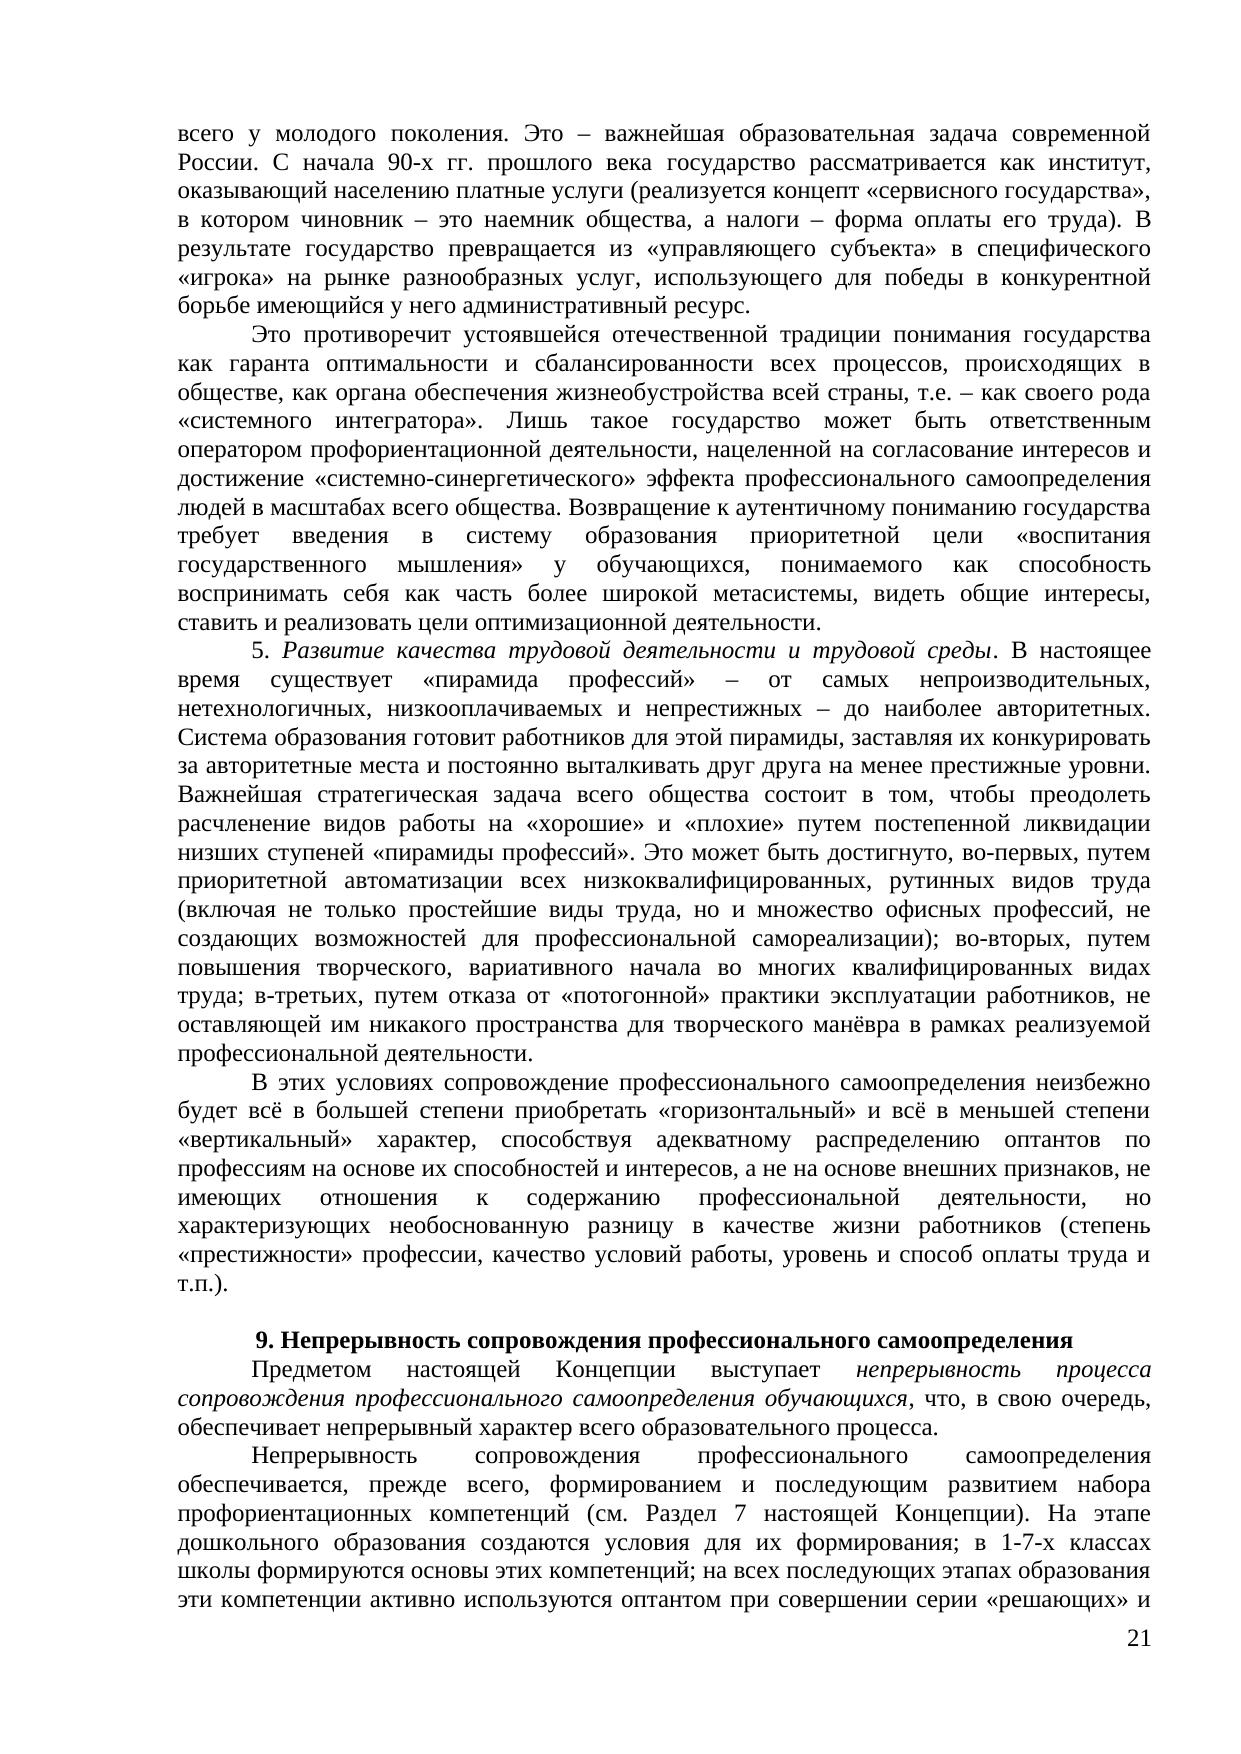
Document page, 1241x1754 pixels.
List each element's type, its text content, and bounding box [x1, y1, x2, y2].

text Предметом настоящей Концепции выступает непрерывность процесса сопровождения профессионального самоопределения обучающихся, что, в свою очередь, обеспечивает непрерывный характер всего образовательного процесса. [177, 1354, 1152, 1441]
list 9. Непрерывность сопровождения профессионального самоопределения [177, 1326, 1152, 1354]
text В этих условиях сопровождение профессионального самоопределения неизбежно будет всё в большей степени приобретать «горизонтальный» и всё в меньшей степени «вертикальный» характер, способствуя адекватному распределению оптантов по профессиям на основе их способностей и интересов, а не на основе внешних признаков, не имеющих отношения к содержанию профессиональной деятельности, но характеризующих необоснованную разницу в качестве жизни работников (степень «престижности» профессии, качество условий работы, уровень и способ оплаты труда и т.п.). [177, 1067, 1152, 1297]
text 5. Развитие качества трудовой деятельности и трудовой среды. В настоящее время существует «пирамида профессий» – от самых непроизводительных, нетехнологичных, низкооплачиваемых и непрестижных – до наиболее авторитетных. Система образования готовит работников для этой пирамиды, заставляя их конкурировать за авторитетные места и постоянно выталкивать друг друга на менее престижные уровни. Важнейшая стратегическая задача всего общества состоит в том, чтобы преодолеть расчленение видов работы на «хорошие» и «плохие» путем постепенной ликвидации низших ступеней «пирамиды профессий». Это может быть достигнуто, во-первых, путем приоритетной автоматизации всех низкоквалифицированных, рутинных видов труда (включая не только простейшие виды труда, но и множество офисных профессий, не создающих возможностей для профессиональной самореализации); во-вторых, путем повышения творческого, вариативного начала во многих квалифицированных видах труда; в-третьих, путем отказа от «потогонной» практики эксплуатации работников, не оставляющей им никакого пространства для творческого манёвра в рамках реализуемой профессиональной деятельности. [177, 636, 1152, 1067]
text Это противоречит устоявшейся отечественной традиции понимания государства как гаранта оптимальности и сбалансированности всех процессов, происходящих в обществе, как органа обеспечения жизнеобустройства всей страны, т.е. – как своего рода «системного интегратора». Лишь такое государство может быть ответственным оператором профориентационной деятельности, нацеленной на согласование интересов и достижение «системно-синергетического» эффекта профессионального самоопределения людей в масштабах всего общества. Возвращение к аутентичному пониманию государства требует введения в систему образования приоритетной цели «воспитания государственного мышления» у обучающихся, понимаемого как способность воспринимать себя как часть более широкой метасистемы, видеть общие интересы, ставить и реализовать цели оптимизационной деятельности. [177, 319, 1152, 636]
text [177, 1441, 1152, 1613]
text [177, 118, 1152, 319]
